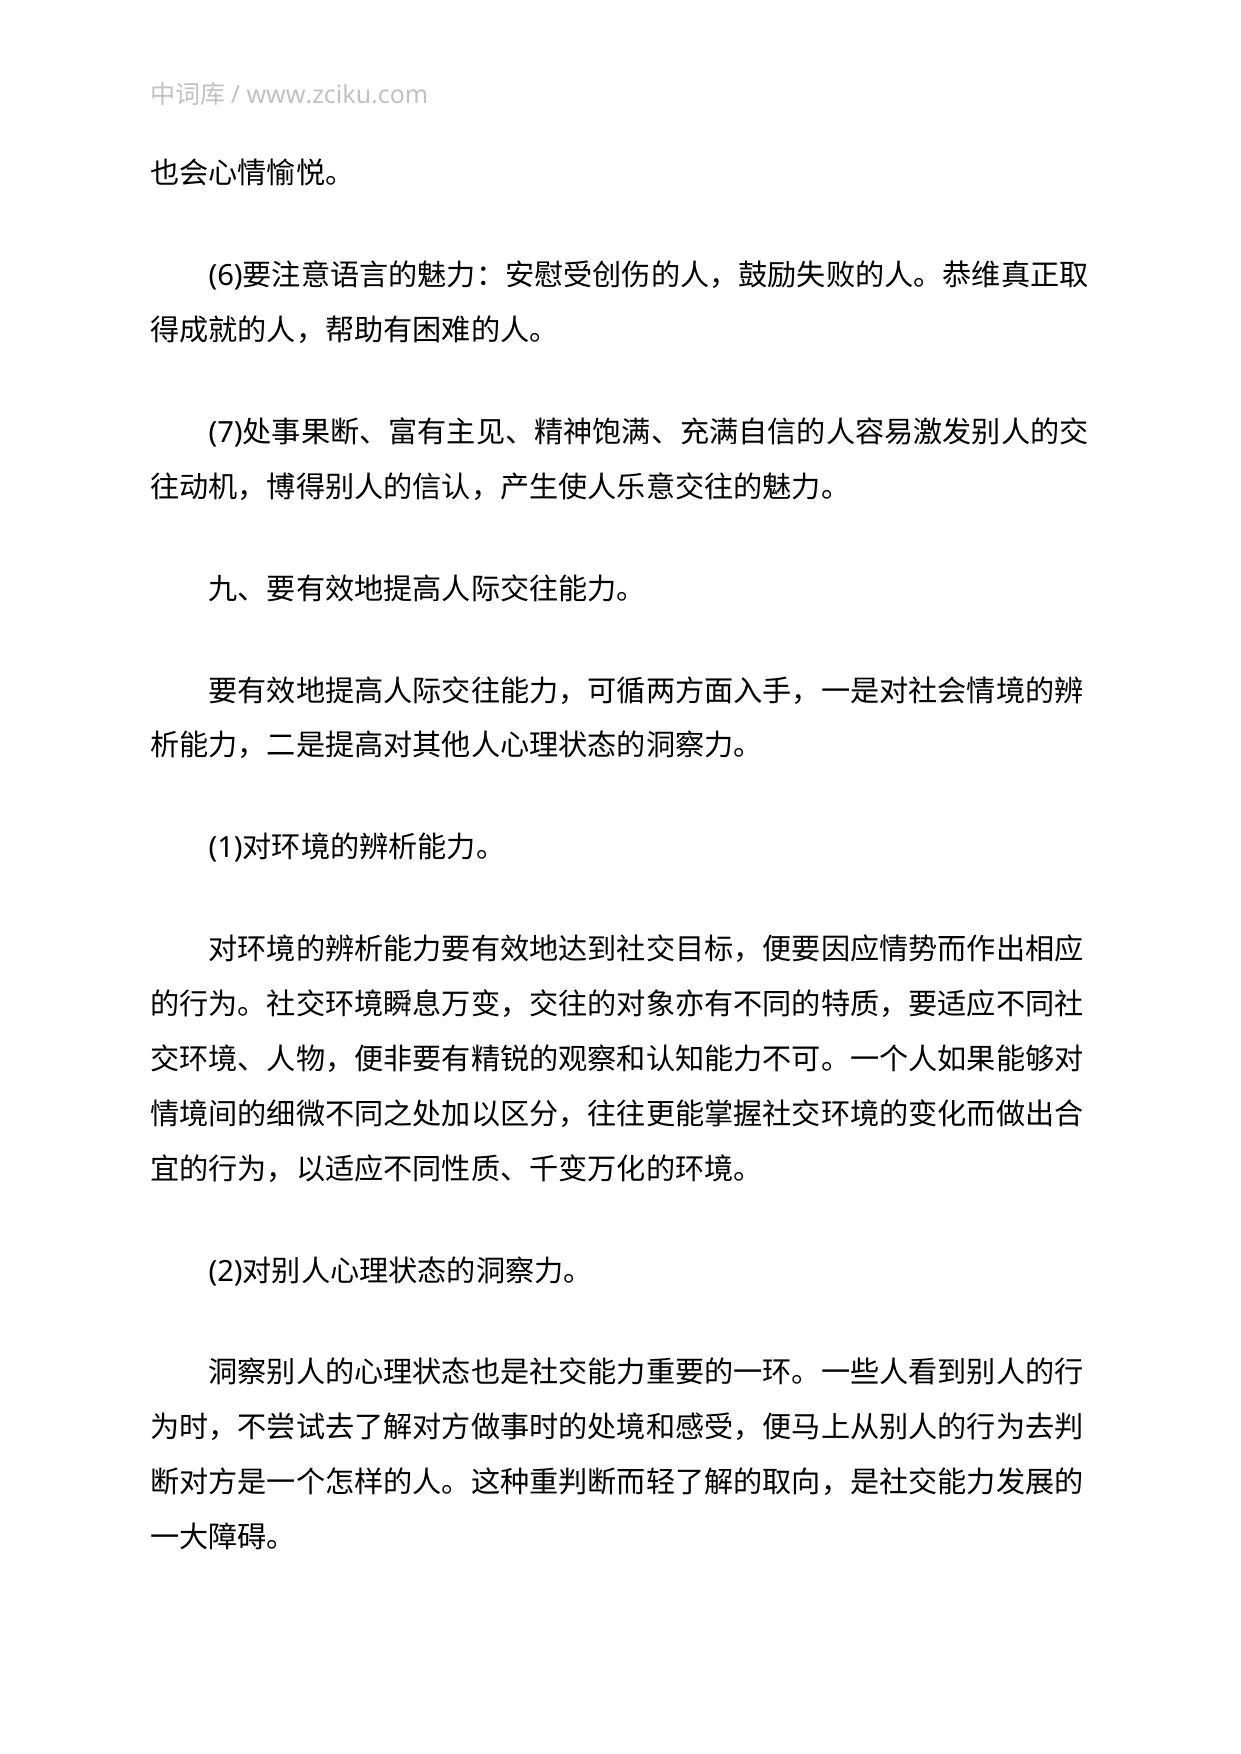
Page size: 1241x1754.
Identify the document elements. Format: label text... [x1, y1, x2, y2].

text 对环境的辨析能力要有效地达到社交目标，便要因应情势而作出相应的行为。社交环境瞬息万变，交往的对象亦有不同的特质，要适应不同社交环境、人物，便非要有精锐的观察和认知能力不可。一个人如果能够对情境间的细微不同之处加以区分，往往更能掌握社交环境的变化而做出合宜的行为，以适应不同性质、千变万化的环境。 [150, 926, 1090, 1188]
text (2)对别人心理状态的洞察力。 [150, 1247, 1090, 1289]
text (6)要注意语言的魅力：安慰受创伤的人，鼓励失败的人。恭维真正取得成就的人，帮助有困难的人。 [150, 252, 1090, 349]
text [150, 150, 1090, 192]
text (7)处事果断、富有主见、精神饱满、充满自信的人容易激发别人的交往动机，博得别人的信认，产生使人乐意交往的魅力。 [150, 408, 1090, 506]
text 洞察别人的心理状态也是社交能力重要的一环。一些人看到别人的行为时，不尝试去了解对方做事时的处境和感受，便马上从别人的行为去判断对方是一个怎样的人。这种重判断而轻了解的取向，是社交能力发展的一大障碍。 [150, 1349, 1090, 1556]
text 九、要有效地提高人际交往能力。 [150, 565, 1090, 608]
text (1)对环境的辨析能力。 [150, 824, 1090, 866]
text 要有效地提高人际交往能力，可循两方面入手，一是对社会情境的辨析能力，二是提高对其他人心理状态的洞察力。 [150, 667, 1090, 764]
